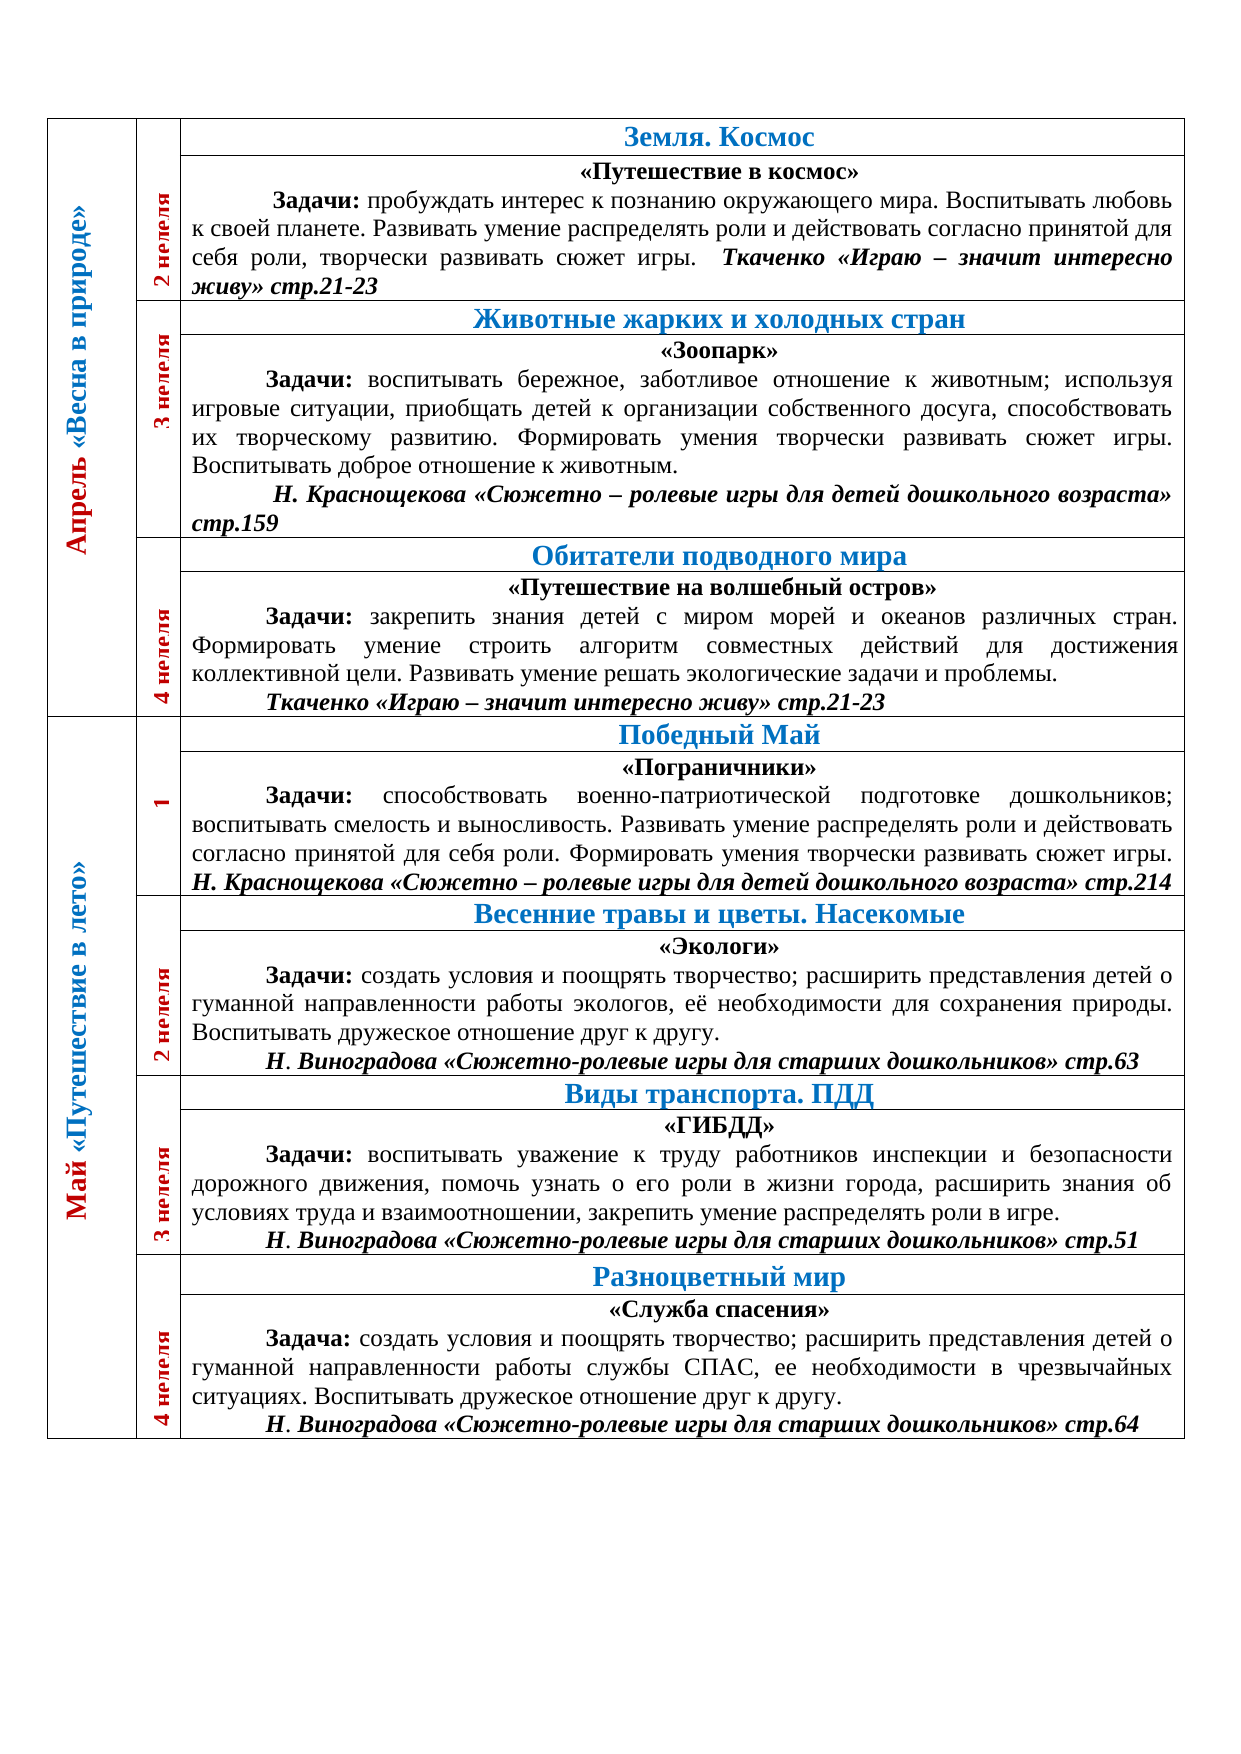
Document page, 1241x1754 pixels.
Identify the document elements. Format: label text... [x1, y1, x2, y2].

table_cell Май «Путешествие в лето» [48, 717, 136, 1438]
table_cell 3 неделя [137, 1076, 180, 1254]
table_cell Весенние травы и цветы. Насекомые [181, 896, 1184, 930]
table_cell Обитатели подводного мира [181, 538, 1184, 571]
table_cell 3 неделя [137, 301, 180, 537]
table_cell 1 неделя [137, 717, 180, 895]
table_cell Победный Май [181, 717, 1184, 751]
table_cell «Служба спасения» Задача: создать условия и поощрять творчество; расширить представления детей о гуманной направленности работы службы СПАС, ее необходимости в чрезвычайных ситуациях. Воспитывать дружеское отношение друг к другу. Н. Виноградова «Сюжетно-ролевые игры для старших дошкольников» стр.64 [181, 1295, 1184, 1438]
table_cell «Зоопарк» Задачи: воспитывать бережное, заботливое отношение к животным; используя игровые ситуации, приобщать детей к организации собственного досуга, способствовать их творческому развитию. Формировать умения творчески развивать сюжет игры. Воспитывать доброе отношение к животным. Н. Краснощекова «Сюжетно – ролевые игры для детей дошкольного возраста» стр.159 [181, 335, 1184, 537]
table_cell «Экологи» Задачи: создать условия и поощрять творчество; расширить представления детей о гуманной направленности работы экологов, её необходимости для сохранения природы. Воспитывать дружеское отношение друг к другу. Н. Виноградова «Сюжетно-ролевые игры для старших дошкольников» стр.63 [181, 931, 1184, 1075]
table_cell 2 неделя [137, 896, 180, 1075]
table_cell «Путешествие в космос» Задачи: пробуждать интерес к познанию окружающего мира. Воспитывать любовь к своей планете. Развивать умение распределять роли и действовать согласно принятой для себя роли, творчески развивать сюжет игры. Ткаченко «Играю – значит интересно живу» стр.21-23 [181, 156, 1184, 300]
table_cell 4 неделя [137, 1255, 180, 1438]
table_cell 4 неделя [137, 538, 180, 716]
table_cell 2 неделя [137, 119, 180, 300]
table_cell Разноцветный мир [181, 1255, 1184, 1293]
table_cell Животные жарких и холодных стран [181, 301, 1184, 334]
table_cell Земля. Космос [181, 119, 1184, 155]
table_cell «Пограничники» Задачи: способствовать военно-патриотической подготовке дошкольников; воспитывать смелость и выносливость. Развивать умение распределять роли и действовать согласно принятой для себя роли. Формировать умения творчески развивать сюжет игры. Н. Краснощекова «Сюжетно – ролевые игры для детей дошкольного возраста» стр.214 [181, 752, 1184, 895]
table_cell Виды транспорта. ПДД [181, 1076, 1184, 1109]
table_cell «ГИБДД» Задачи: воспитывать уважение к труду работников инспекции и безопасности дорожного движения, помочь узнать о его роли в жизни города, расширить знания об условиях труда и взаимоотношении, закрепить умение распределять роли в игре. Н. Виноградова «Сюжетно-ролевые игры для старших дошкольников» стр.51 [181, 1110, 1184, 1254]
table_cell «Путешествие на волшебный остров» Задачи: закрепить знания детей с миром морей и океанов различных стран. Формировать умение строить алгоритм совместных действий для достижения коллективной цели. Развивать умение решать экологические задачи и проблемы. Ткаченко «Играю – значит интересно живу» стр.21-23 [181, 572, 1184, 716]
